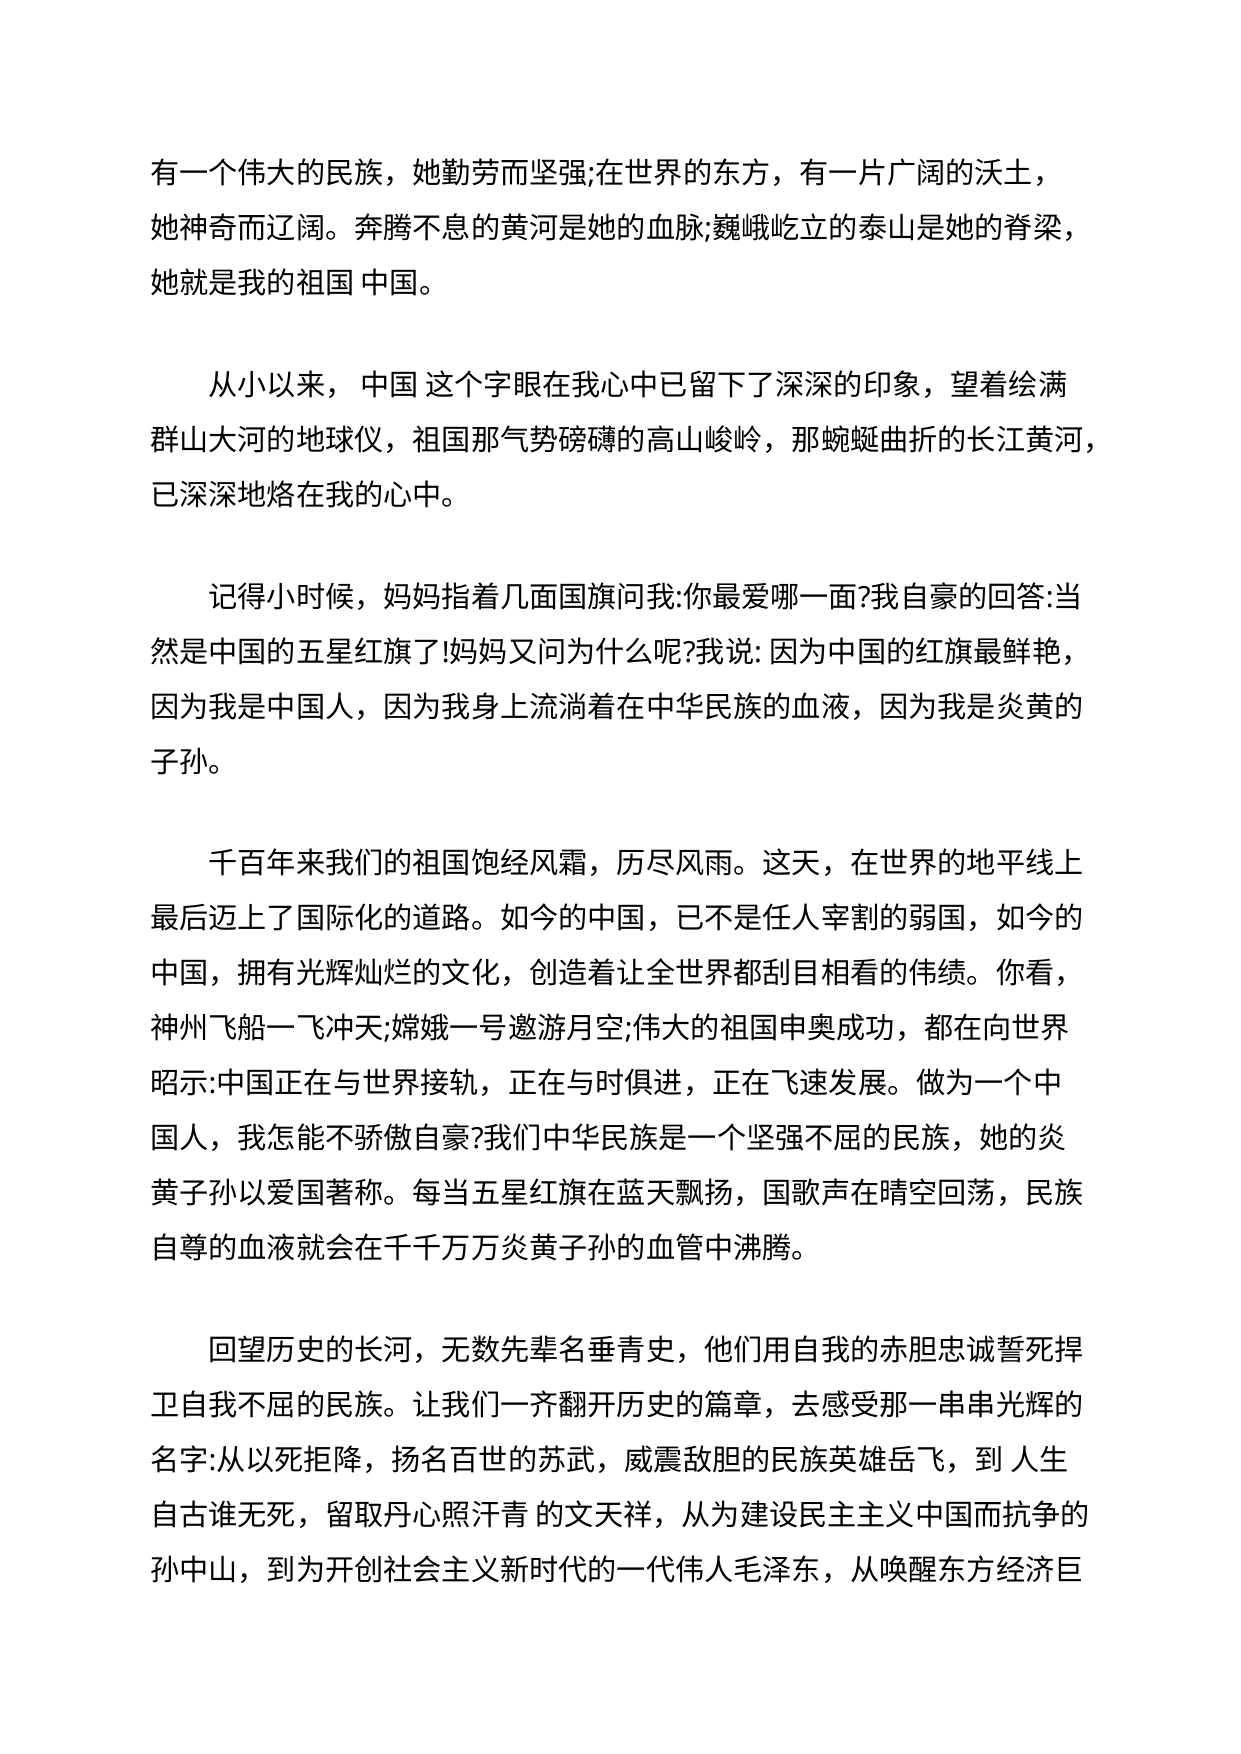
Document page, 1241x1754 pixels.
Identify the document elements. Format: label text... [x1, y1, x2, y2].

text 千百年来我们的祖国饱经风霜，历尽风雨。这天，在世界的地平线上最后迈上了国际化的道路。如今的中国，已不是任人宰割的弱国，如今的中国，拥有光辉灿烂的文化，创造着让全世界都刮目相看的伟绩。你看，神州飞船一飞冲天;嫦娥一号邀游月空;伟大的祖国申奥成功，都在向世界昭示:中国正在与世界接轨，正在与时俱进，正在飞速发展。做为一个中国人，我怎能不骄傲自豪?我们中华民族是一个坚强不屈的民族，她的炎黄子孙以爱国著称。每当五星红旗在蓝天飘扬，国歌声在晴空回荡，民族自尊的血液就会在千千万万炎黄子孙的血管中沸腾。 [150, 840, 1090, 1267]
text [150, 1326, 1090, 1588]
text 记得小时候，妈妈指着几面国旗问我:你最爱哪一面?我自豪的回答:当然是中国的五星红旗了!妈妈又问为什么呢?我说: 因为中国的红旗最鲜艳，因为我是中国人，因为我身上流淌着在中华民族的血液，因为我是炎黄的子孙。 [150, 573, 1090, 781]
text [150, 150, 1090, 302]
text 从小以来， 中国 这个字眼在我心中已留下了深深的印象，望着绘满群山大河的地球仪，祖国那气势磅礴的高山峻岭，那蜿蜒曲折的长江黄河，已深深地烙在我的心中。 [150, 362, 1090, 514]
